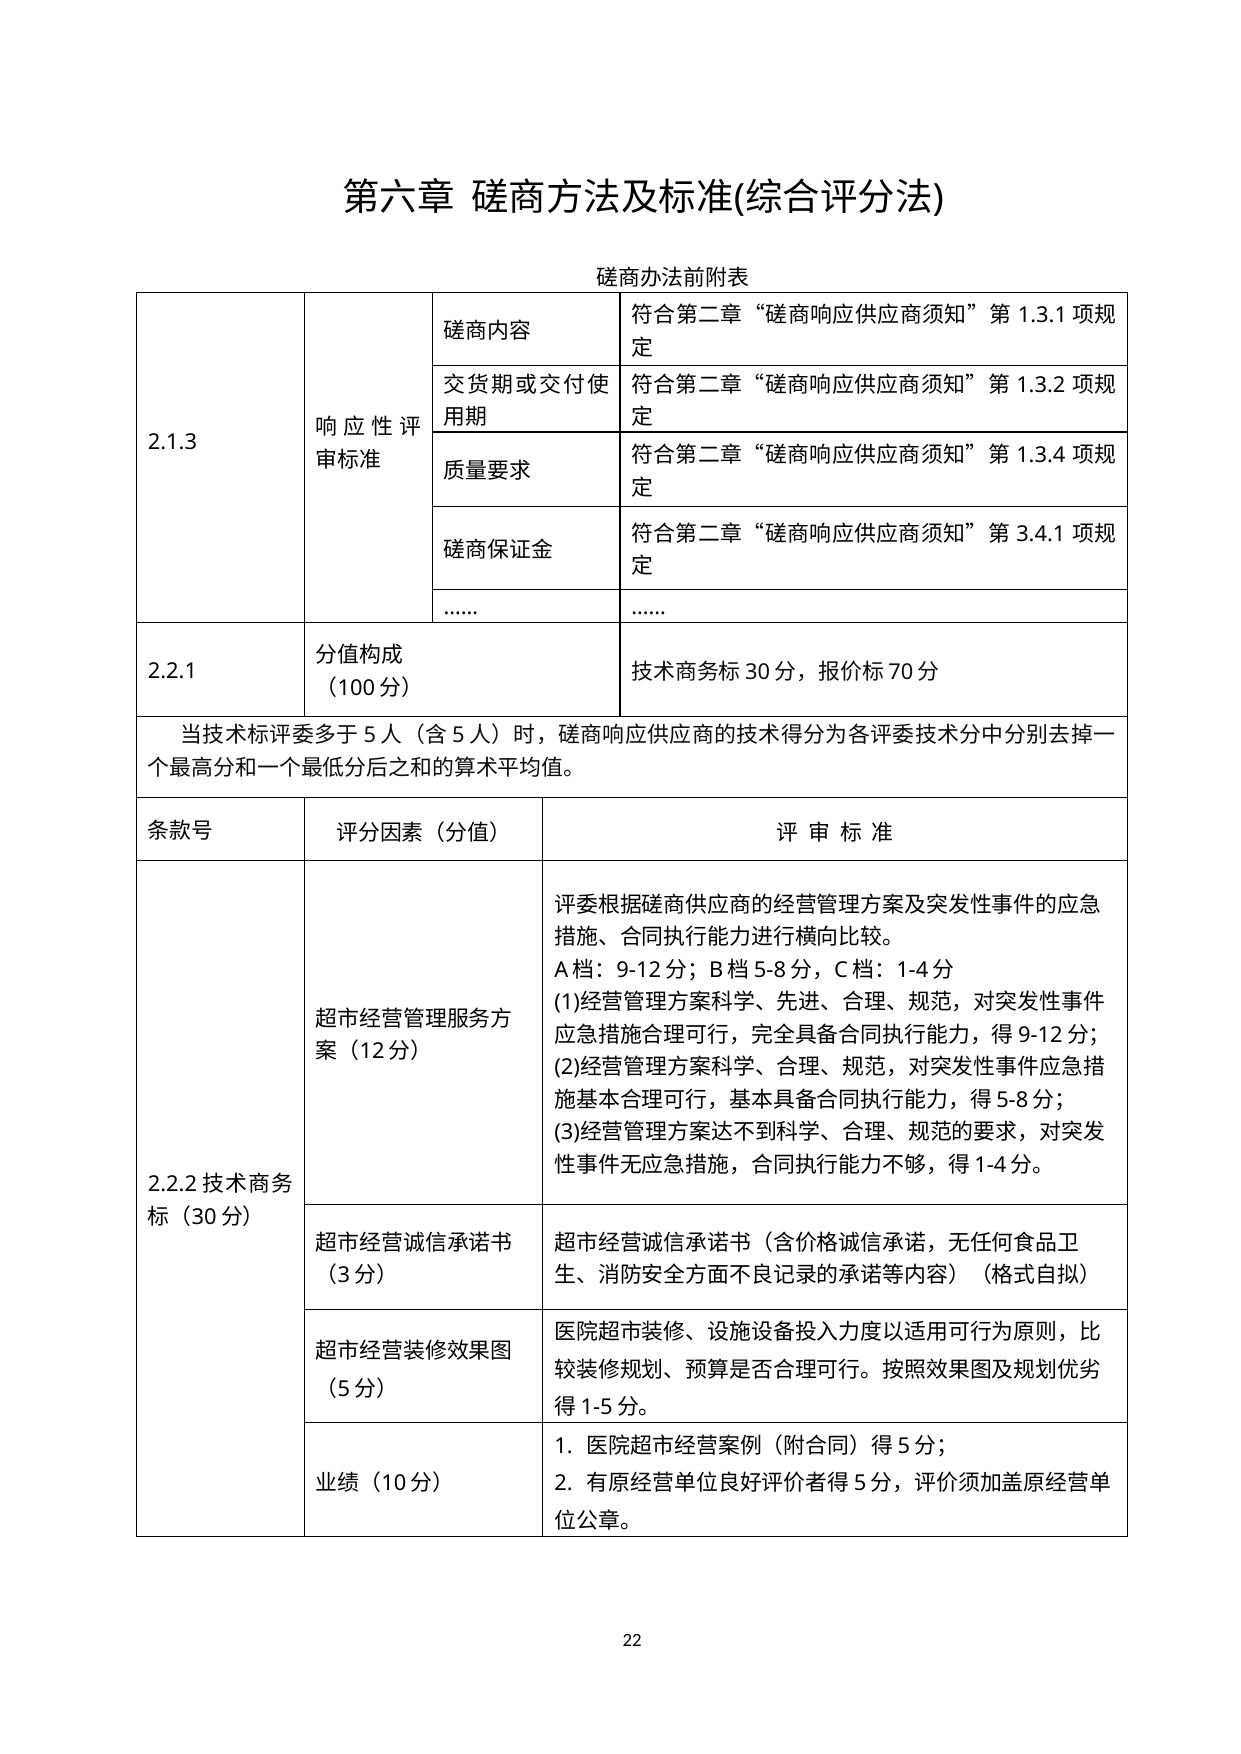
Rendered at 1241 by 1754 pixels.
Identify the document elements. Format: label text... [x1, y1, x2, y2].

table_cell 业绩（10分） [305, 1423, 542, 1536]
table_cell 超市经营管理服务方案（12分） [305, 861, 542, 1204]
table_cell 评 审 标 准 [543, 798, 1127, 860]
table_cell 交货期或交付使用期 [433, 366, 619, 431]
text 磋商办法前附表 [148, 259, 1116, 292]
table_cell 分值构成 （100分） [305, 623, 619, 716]
table_header 磋商内容 [433, 293, 619, 365]
table_cell 超市经营诚信承诺书（3分） [305, 1205, 542, 1309]
table_header 2.1.3 [137, 293, 304, 622]
table_cell 医院超市经营案例（附合同）得5分； 有原经营单位良好评价者得5分，评价须加盖原经营单位公章。 [543, 1423, 1127, 1536]
text 第六章 磋商方法及标准(综合评分法) [148, 162, 1116, 227]
table_cell …… [433, 590, 619, 622]
table_cell 评委根据磋商供应商的经营管理方案及突发性事件的应急措施、合同执行能力进行横向比较。 A档：9-12分；B档5-8分，C档：1-4分 (1)经营管理方案科学、先进、合理、规范，对突发性事件应急措施合理可行，完全具备合同执行能力，得9-12分； (2)经营管理方案科学、合理、规范，对突发性事件应急措施基本合理可行，基本具备合同执行能力，得5-8分； (3)经营管理方案达不到科学、合理、规范的要求，对突发性事件无应急措施，合同执行能力不够，得1-4分。 [543, 861, 1127, 1204]
table_cell 当技术标评委多于5人（含5人）时，磋商响应供应商的技术得分为各评委技术分中分别去掉一个最高分和一个最低分后之和的算术平均值。 [137, 717, 1127, 797]
table_header 响应性评审标准 [305, 293, 432, 622]
table_cell 评分因素（分值） [305, 798, 542, 860]
table_cell 磋商保证金 [433, 507, 619, 588]
table_cell …… [621, 590, 1127, 622]
table_cell 符合第二章“磋商响应供应商须知”第3.4.1 项规定 [621, 507, 1127, 588]
table_cell 超市经营诚信承诺书（含价格诚信承诺，无任何食品卫生、消防安全方面不良记录的承诺等内容）（格式自拟） [543, 1205, 1127, 1309]
table_cell 符合第二章“磋商响应供应商须知”第1.3.2 项规定 [621, 366, 1127, 431]
table_cell 超市经营装修效果图（5分） [305, 1310, 542, 1422]
table_cell 2.2.1 [137, 623, 304, 716]
table_cell 质量要求 [433, 433, 619, 506]
table_cell 条款号 [137, 798, 304, 860]
table_cell 技术商务标30分，报价标70分 [621, 623, 1127, 716]
table_cell 2.2.2技术商务标（30分） [137, 861, 304, 1536]
table_cell 符合第二章“磋商响应供应商须知”第1.3.4 项规定 [621, 433, 1127, 506]
table_cell 医院超市装修、设施设备投入力度以适用可行为原则，比较装修规划、预算是否合理可行。按照效果图及规划优劣得1-5分。 [543, 1310, 1127, 1422]
table_header 符合第二章“磋商响应供应商须知”第1.3.1项规定 [621, 293, 1127, 365]
